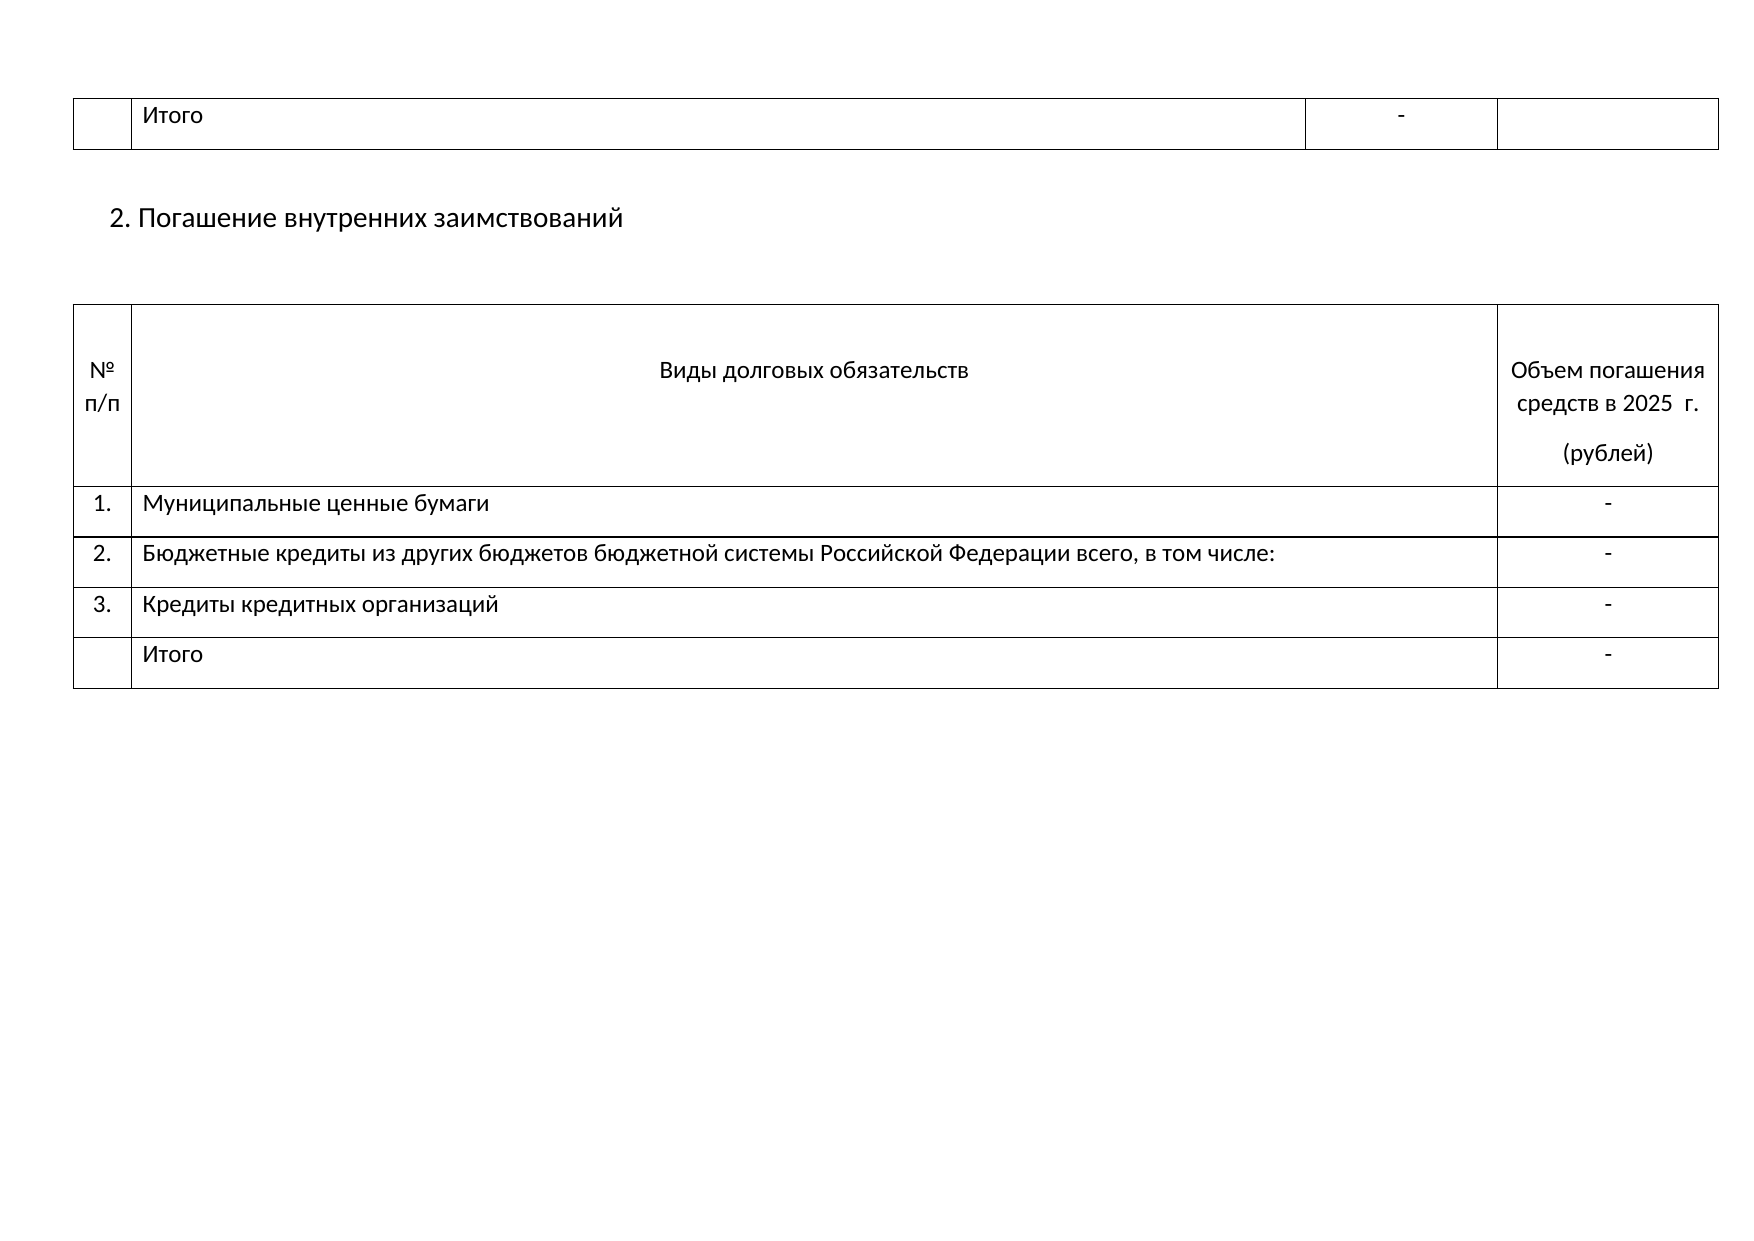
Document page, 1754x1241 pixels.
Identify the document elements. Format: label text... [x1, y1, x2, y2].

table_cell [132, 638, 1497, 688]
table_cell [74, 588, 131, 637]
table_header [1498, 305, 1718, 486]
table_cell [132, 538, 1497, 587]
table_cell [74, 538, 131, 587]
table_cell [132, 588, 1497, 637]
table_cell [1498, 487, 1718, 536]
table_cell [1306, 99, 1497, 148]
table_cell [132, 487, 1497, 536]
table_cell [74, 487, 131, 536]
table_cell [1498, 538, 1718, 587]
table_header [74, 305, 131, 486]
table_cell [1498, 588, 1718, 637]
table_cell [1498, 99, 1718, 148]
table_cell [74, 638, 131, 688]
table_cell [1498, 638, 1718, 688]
text 2. Погашение внутренних заимствований [35, 199, 1729, 235]
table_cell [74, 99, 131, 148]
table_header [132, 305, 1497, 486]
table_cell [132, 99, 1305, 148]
